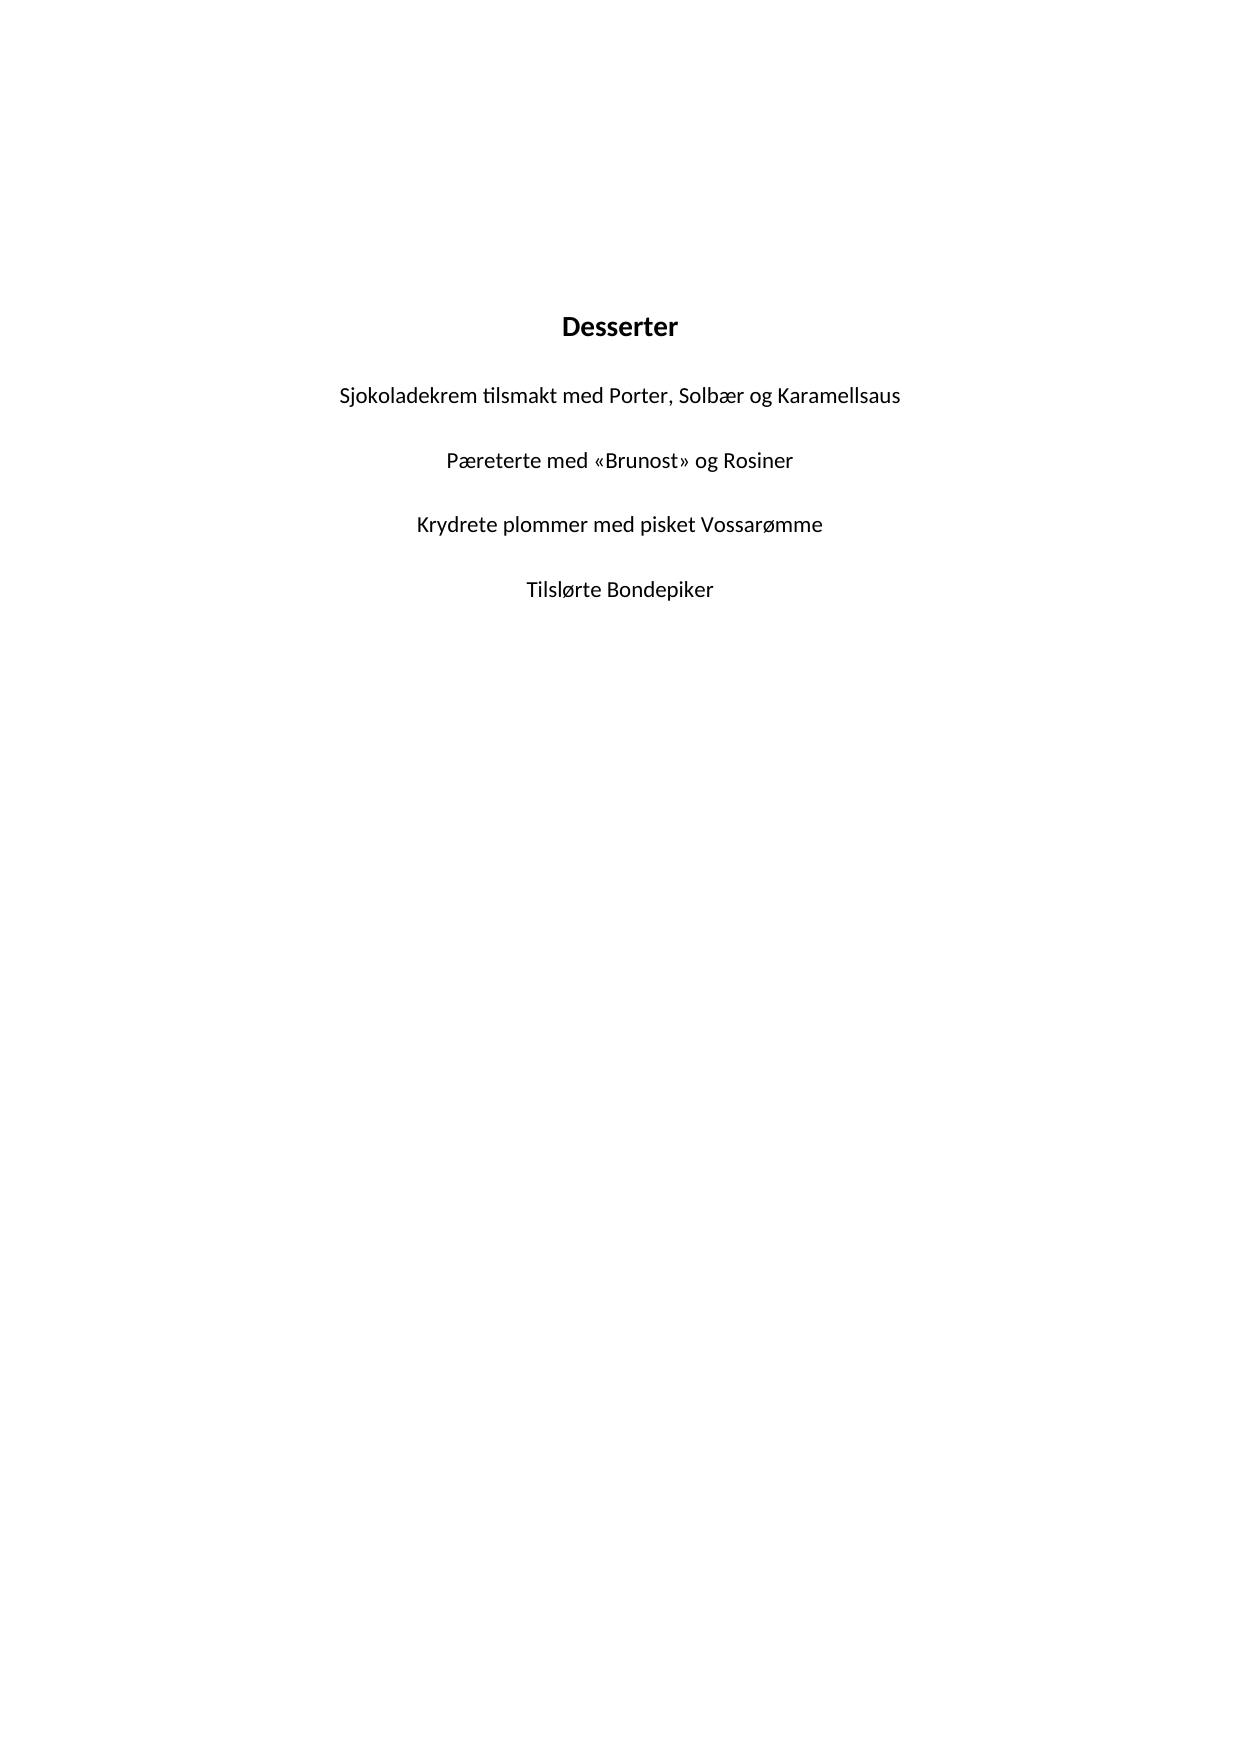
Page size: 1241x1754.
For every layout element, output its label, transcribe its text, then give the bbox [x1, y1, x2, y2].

text Sjokoladekrem tilsmakt med Porter, Solbær og Karamellsaus [148, 382, 1093, 410]
text Krydrete plommer med pisket Vossarømme [148, 510, 1093, 538]
text Desserter [148, 308, 1093, 344]
text Pæreterte med «Brunost» og Rosiner [148, 446, 1093, 474]
text Tilslørte Bondepiker [148, 575, 1093, 603]
